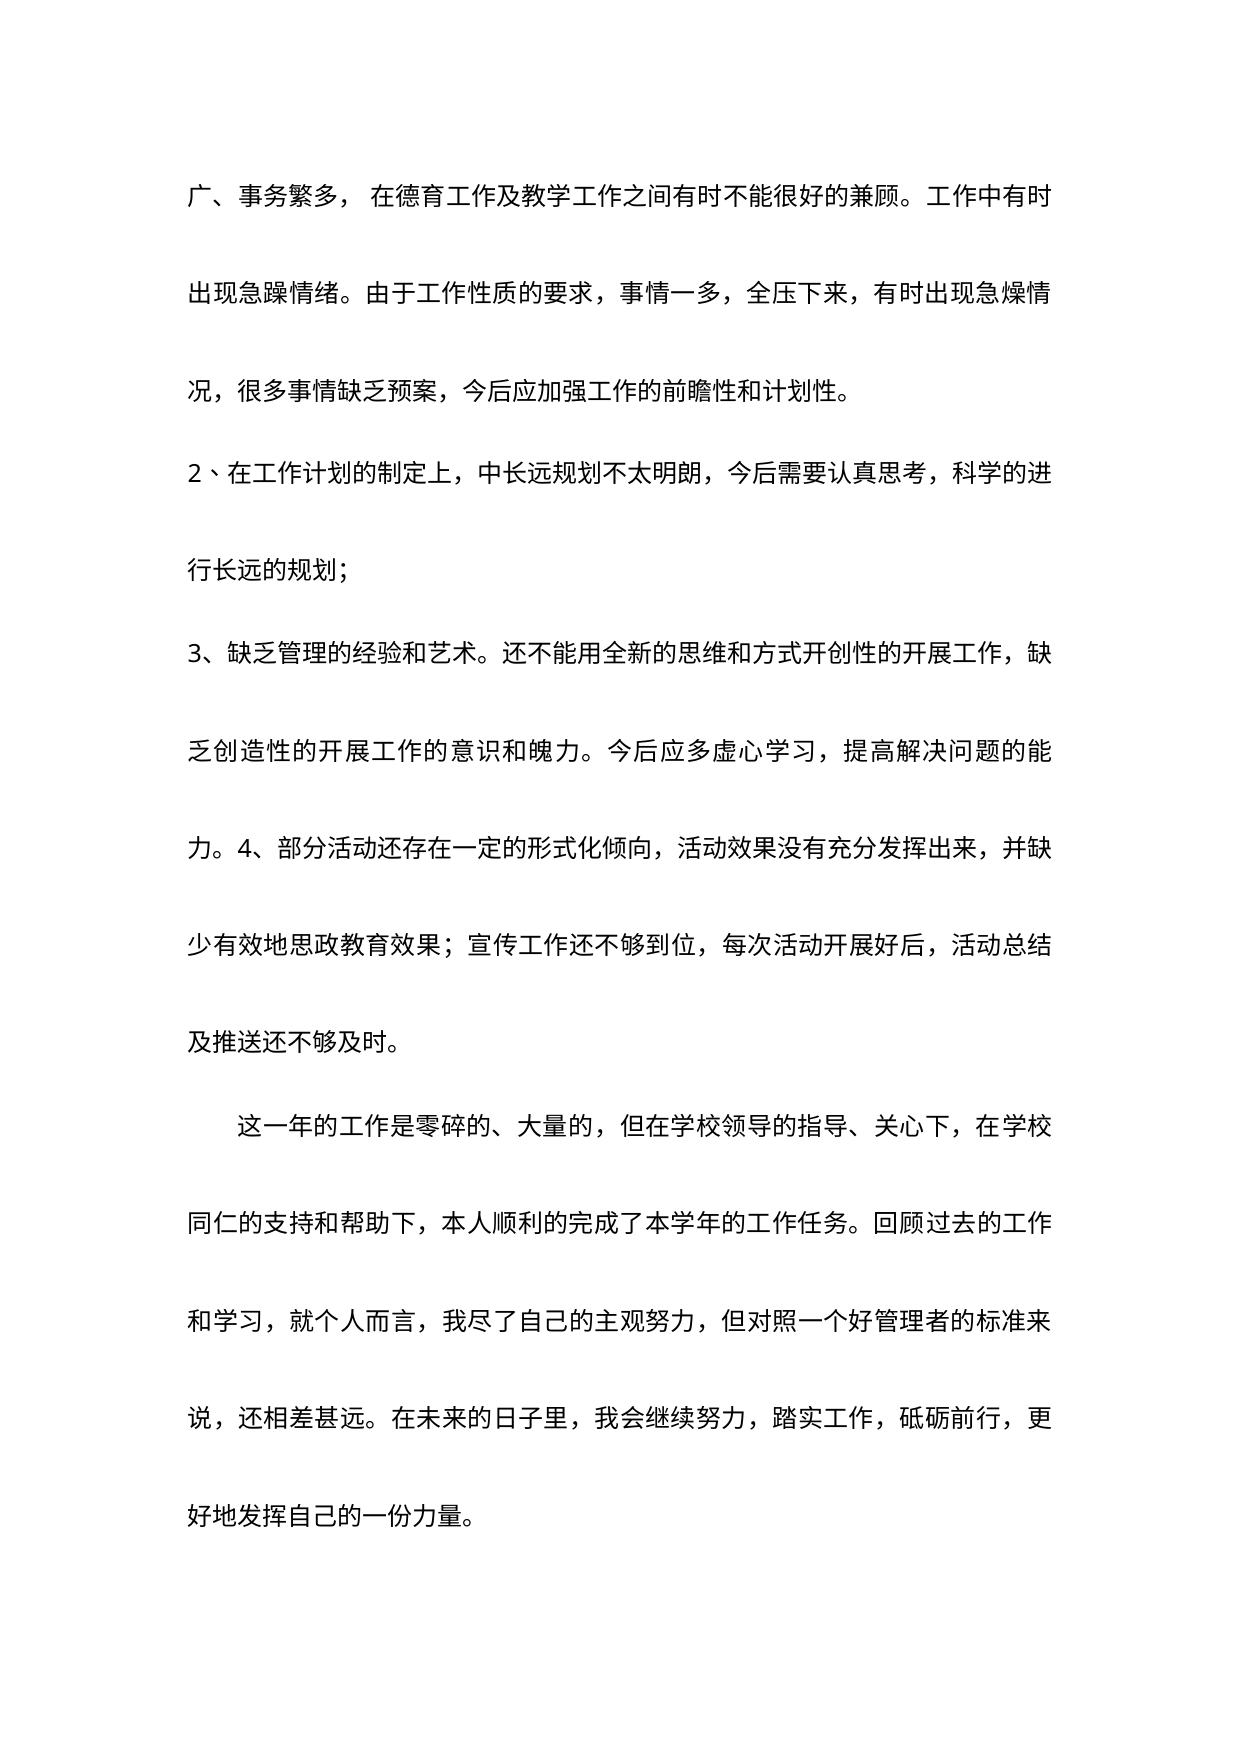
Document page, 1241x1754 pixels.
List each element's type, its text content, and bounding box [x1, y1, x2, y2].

list 3、缺乏管理的经验和艺术。还不能用全新的思维和方式开创性的开展工作，缺乏创造性的开展工作的意识和魄力。今后应多虚心学习，提高解决问题的能力。4、部分活动还存在一定的形式化倾向，活动效果没有充分发挥出来，并缺少有效地思政教育效果；宣传工作还不够到位，每次活动开展好后，活动总结及推送还不够及时。 [187, 619, 1053, 1074]
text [187, 162, 1053, 422]
list 在工作计划的制定上，中长远规划不太明朗，今后需要认真思考，科学的进行长远的规划； [187, 440, 1053, 603]
text 这一年的工作是零碎的、大量的，但在学校领导的指导、关心下，在学校同仁的支持和帮助下，本人顺利的完成了本学年的工作任务。回顾过去的工作和学习，就个人而言，我尽了自己的主观努力，但对照一个好管理者的标准来说，还相差甚远。在未来的日子里，我会继续努力，踏实工作，砥砺前行，更好地发挥自己的一份力量。 [187, 1092, 1053, 1547]
